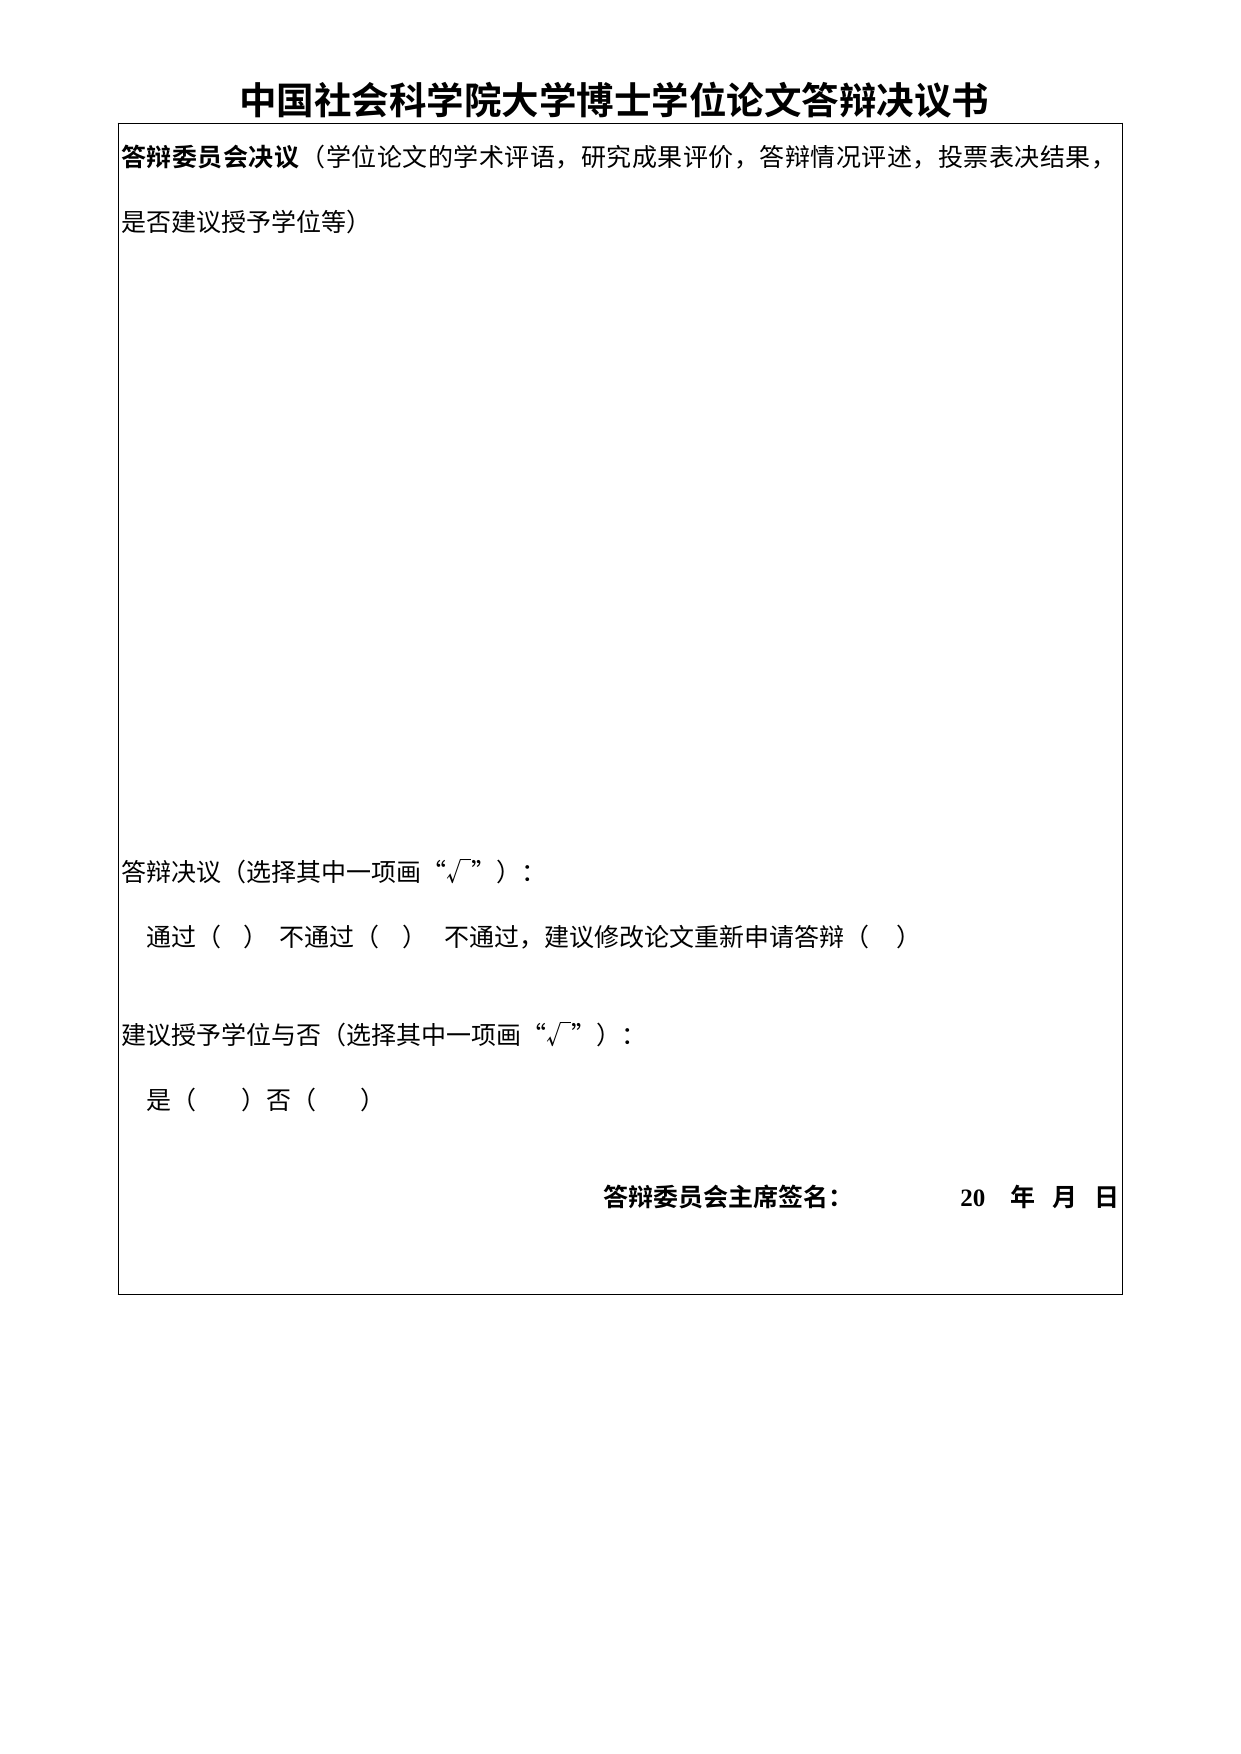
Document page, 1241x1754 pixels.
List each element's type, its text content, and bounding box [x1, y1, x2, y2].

table_cell 答辩委员会决议（学位论文的学术评语，研究成果评价，答辩情况评述，投票表决结果，是否建议授予学位等） 答辩决议（选择其中一项画“√”）： 通过（ ） 不通过（ ） 不通过，建议修改论文重新申请答辩（ ） 建议授予学位与否（选择其中一项画“√”）： 是（ ）否（ ） 答辩委员会主席签名： 20 年 月 日 [119, 124, 1122, 1293]
